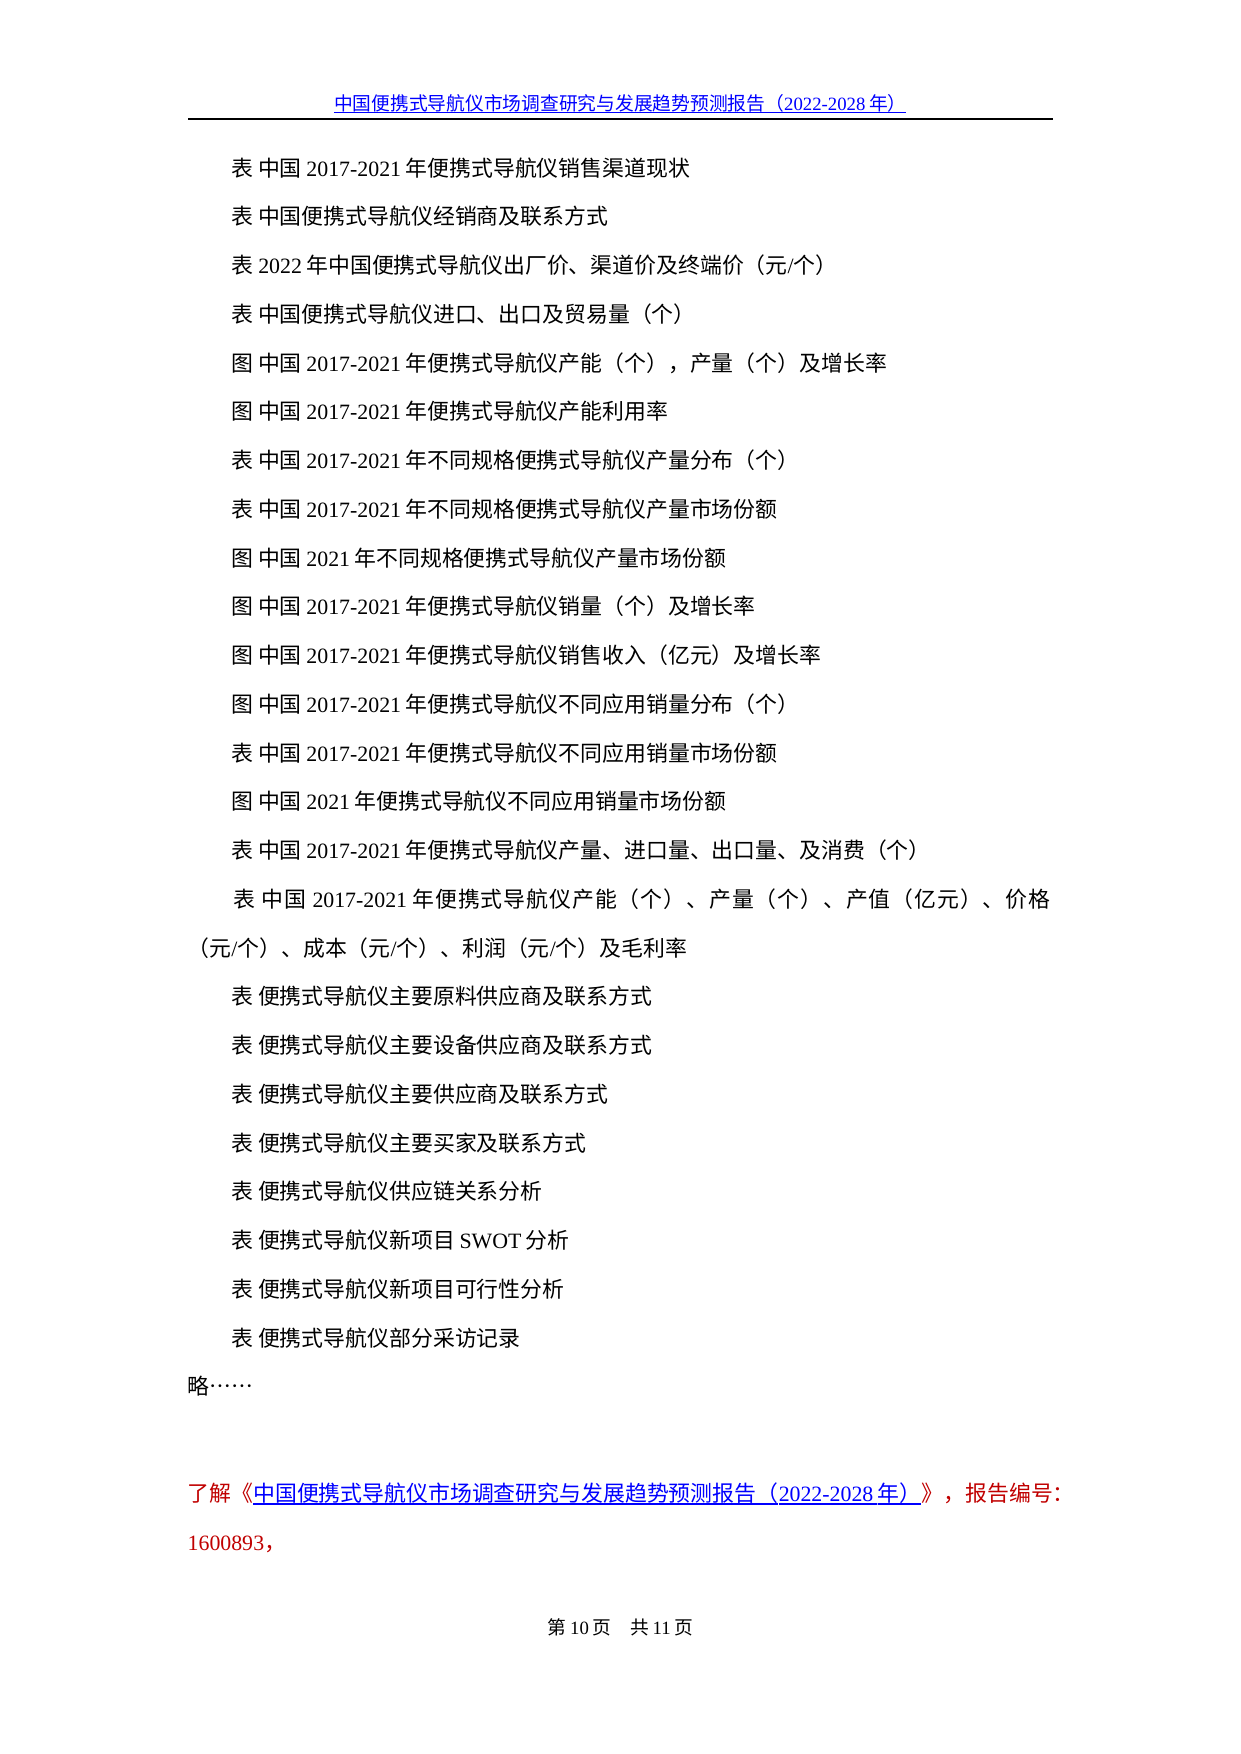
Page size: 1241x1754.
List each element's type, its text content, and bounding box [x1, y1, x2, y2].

text 了解《中国便携式导航仪市场调查研究与发展趋势预测报告（2022-2028年）》，报告编号：1600893， [187, 1475, 1053, 1557]
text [187, 150, 1053, 1401]
